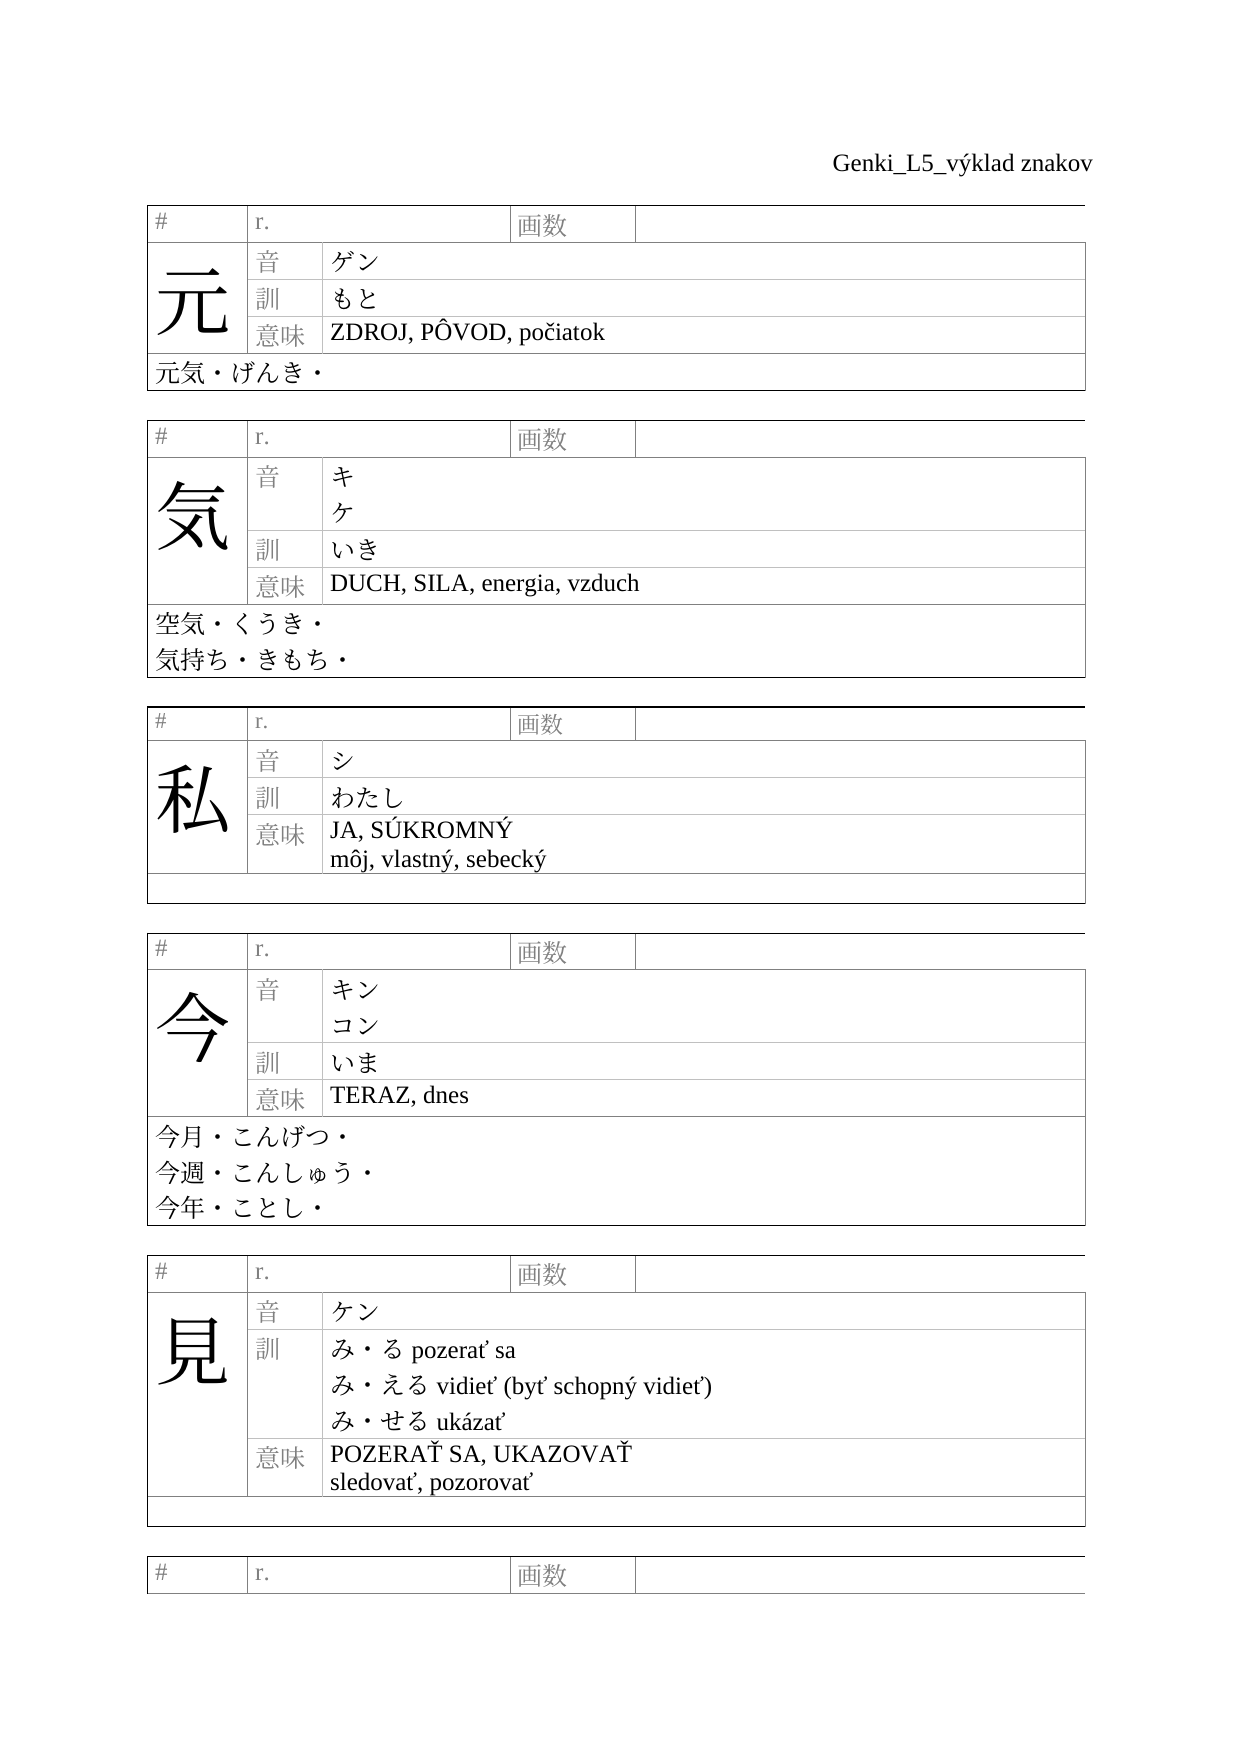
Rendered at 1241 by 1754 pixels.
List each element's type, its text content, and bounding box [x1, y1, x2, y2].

table_header [636, 1256, 1085, 1292]
table_header r. [248, 206, 510, 242]
table_cell [148, 874, 1085, 903]
table_header 画数 [511, 421, 635, 457]
table_header # [148, 934, 247, 969]
table_cell 意味 [248, 815, 322, 873]
table_cell 意味 [248, 568, 322, 604]
table_cell 今月・こんげつ・ 今週・こんしゅう・ 今年・ことし・ [148, 1117, 1085, 1225]
table_cell POZERAŤ SA, UKAZOVAŤ sledovať, pozorovať [323, 1439, 1085, 1496]
table_cell 私 [148, 741, 247, 873]
table_header [636, 934, 1085, 969]
table_header 画数 [511, 1256, 635, 1292]
table_header [636, 1557, 1085, 1593]
table_header # [148, 1256, 247, 1292]
table_cell もと [323, 280, 1085, 316]
table_cell 元 [148, 243, 247, 353]
table_header [636, 421, 1085, 457]
table_cell 訓 [248, 778, 322, 814]
table_cell 意味 [248, 1080, 322, 1116]
table_header # [148, 1557, 247, 1593]
table_cell み・る pozerať sa み・える vidieť (byť schopný vidieť) み・せる ukázať [323, 1330, 1085, 1438]
table_cell 音 [248, 243, 322, 279]
table_header r. [248, 934, 510, 969]
table_cell TERAZ, dnes [323, 1080, 1085, 1116]
table_cell 音 [248, 741, 322, 777]
table_cell 音 [248, 1293, 322, 1329]
table_header r. [248, 1256, 510, 1292]
table_cell 空気・くうき・ 気持ち・きもち・ [148, 605, 1085, 677]
table_header # [148, 421, 247, 457]
table_cell 音 [248, 970, 322, 1042]
table_header 画数 [511, 206, 635, 242]
table_cell 訓 [248, 1043, 322, 1079]
table_cell 意味 [248, 317, 322, 353]
table_cell [148, 1497, 1085, 1526]
table_cell JA, SÚKROMNÝ môj, vlastný, sebecký [323, 815, 1085, 873]
table_header 画数 [511, 934, 635, 969]
table_header 画数 [511, 708, 635, 740]
table_header [636, 206, 1085, 242]
table_cell いき [323, 531, 1085, 567]
table_cell 訓 [248, 280, 322, 316]
table_cell キン コン [323, 970, 1085, 1042]
table_cell いま [323, 1043, 1085, 1079]
table_cell 訓 [248, 531, 322, 567]
table_cell DUCH, SILA, energia, vzduch [323, 568, 1085, 604]
table_cell わたし [323, 778, 1085, 814]
table_cell 気 [148, 458, 247, 604]
table_header r. [248, 1557, 510, 1593]
table_cell ケン [323, 1293, 1085, 1329]
table_cell ゲン [323, 243, 1085, 279]
table_header r. [248, 421, 510, 457]
table_cell 音 [248, 458, 322, 530]
table_cell キ ケ [323, 458, 1085, 530]
table_cell 今 [148, 970, 247, 1116]
table_cell 訓 [248, 1330, 322, 1438]
table_header # [148, 708, 247, 740]
table_header 画数 [511, 1557, 635, 1593]
table_cell ZDROJ, PÔVOD, počiatok [323, 317, 1085, 353]
table_cell シ [323, 741, 1085, 777]
table_header r. [248, 708, 510, 740]
table_cell 意味 [248, 1439, 322, 1496]
table_cell 見 [148, 1293, 247, 1496]
table_cell 元気・げんき・ [148, 354, 1085, 390]
table_header [636, 708, 1085, 740]
text Genki_L5_výklad znakov [148, 148, 1093, 176]
table_header # [148, 206, 247, 242]
